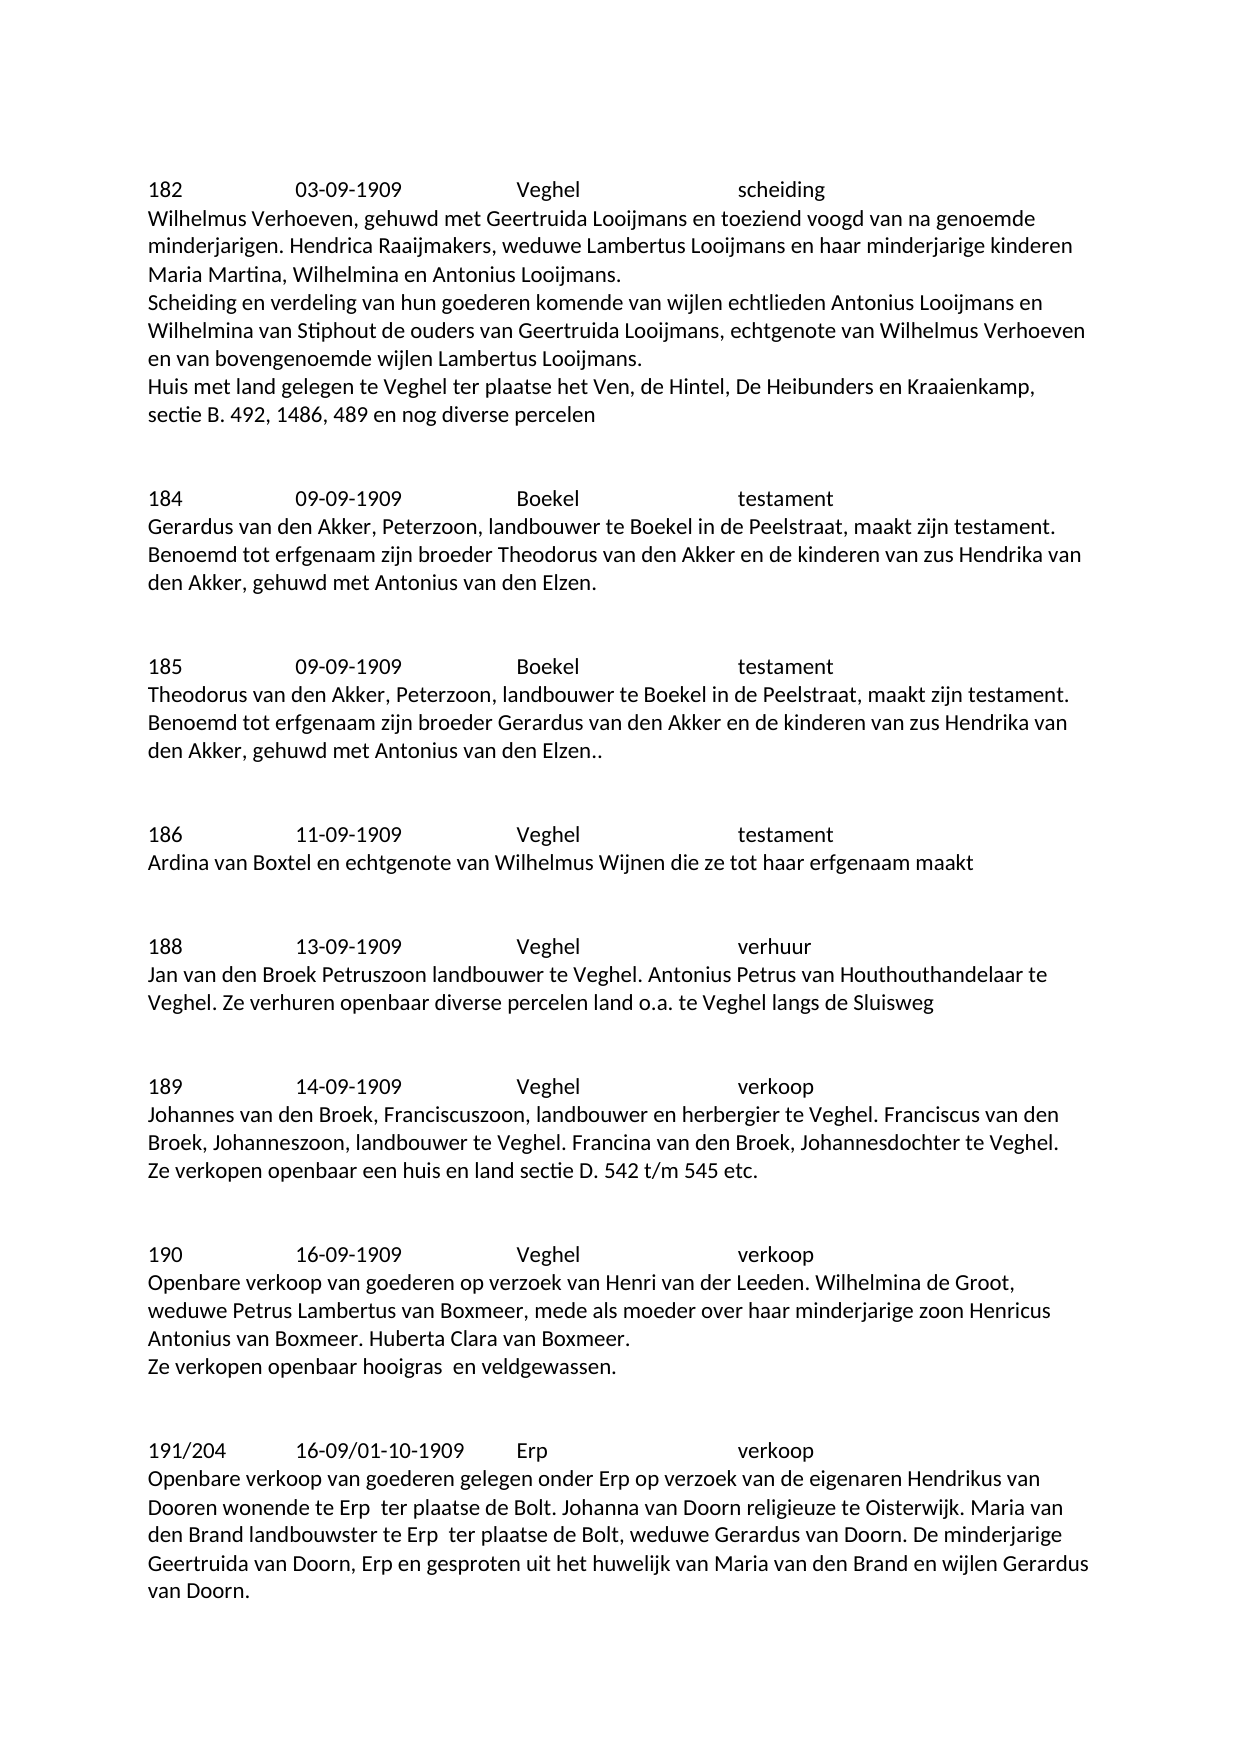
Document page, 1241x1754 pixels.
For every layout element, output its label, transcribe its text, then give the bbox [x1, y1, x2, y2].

text Theodorus van den Akker, Peterzoon, landbouwer te Boekel in de Peelstraat, maakt zijn testament. Benoemd tot erfgenaam zijn broeder Gerardus van den Akker en de kinderen van zus Hendrika van den Akker, gehuwd met Antonius van den Elzen.. [148, 680, 1093, 764]
text Openbare verkoop van goederen gelegen onder Erp op verzoek van de eigenaren Hendrikus van Dooren wonende te Erp ter plaatse de Bolt. Johanna van Doorn religieuze te Oisterwijk. Maria van den Brand landbouwster te Erp ter plaatse de Bolt, weduwe Gerardus van Doorn. De minderjarige Geertruida van Doorn, Erp en gesproten uit het huwelijk van Maria van den Brand en wijlen Gerardus van Doorn. [148, 1464, 1093, 1605]
text Openbare verkoop van goederen op verzoek van Henri van der Leeden. Wilhelmina de Groot, weduwe Petrus Lambertus van Boxmeer, mede als moeder over haar minderjarige zoon Henricus Antonius van Boxmeer. Huberta Clara van Boxmeer. [148, 1268, 1093, 1352]
text Ze verkopen openbaar hooigras en veldgewassen. [148, 1352, 1093, 1381]
text Johannes van den Broek, Franciscuszoon, landbouwer en herbergier te Veghel. Franciscus van den Broek, Johanneszoon, landbouwer te Veghel. Francina van den Broek, Johannesdochter te Veghel. [148, 1100, 1093, 1156]
text 188 13-09-1909 Veghel verhuur [148, 932, 1093, 960]
text 182 03-09-1909 Veghel scheiding [148, 176, 1093, 204]
text Scheiding en verdeling van hun goederen komende van wijlen echtlieden Antonius Looijmans en Wilhelmina van Stiphout de ouders van Geertruida Looijmans, echtgenote van Wilhelmus Verhoeven en van bovengenoemde wijlen Lambertus Looijmans. [148, 288, 1093, 372]
text Huis met land gelegen te Veghel ter plaatse het Ven, de Hintel, De Heibunders en Kraaienkamp, sectie B. 492, 1486, 489 en nog diverse percelen [148, 372, 1093, 428]
text Wilhelmus Verhoeven, gehuwd met Geertruida Looijmans en toeziend voogd van na genoemde minderjarigen. Hendrica Raaijmakers, weduwe Lambertus Looijmans en haar minderjarige kinderen Maria Martina, Wilhelmina en Antonius Looijmans. [148, 204, 1093, 288]
text 189 14-09-1909 Veghel verkoop [148, 1072, 1093, 1100]
text 191/204 16-09/01-10-1909 Erp verkoop [148, 1437, 1093, 1464]
text 184 09-09-1909 Boekel testament [148, 484, 1093, 512]
text 185 09-09-1909 Boekel testament [148, 652, 1093, 680]
text Gerardus van den Akker, Peterzoon, landbouwer te Boekel in de Peelstraat, maakt zijn testament. Benoemd tot erfgenaam zijn broeder Theodorus van den Akker en de kinderen van zus Hendrika van den Akker, gehuwd met Antonius van den Elzen. [148, 512, 1093, 596]
text 186 11-09-1909 Veghel testament [148, 820, 1093, 848]
text Ze verkopen openbaar een huis en land sectie D. 542 t/m 545 etc. [148, 1156, 1093, 1184]
text 190 16-09-1909 Veghel verkoop [148, 1240, 1093, 1268]
text Ardina van Boxtel en echtgenote van Wilhelmus Wijnen die ze tot haar erfgenaam maakt [148, 848, 1093, 876]
text Jan van den Broek Petruszoon landbouwer te Veghel. Antonius Petrus van Houthouthandelaar te Veghel. Ze verhuren openbaar diverse percelen land o.a. te Veghel langs de Sluisweg [148, 960, 1093, 1016]
